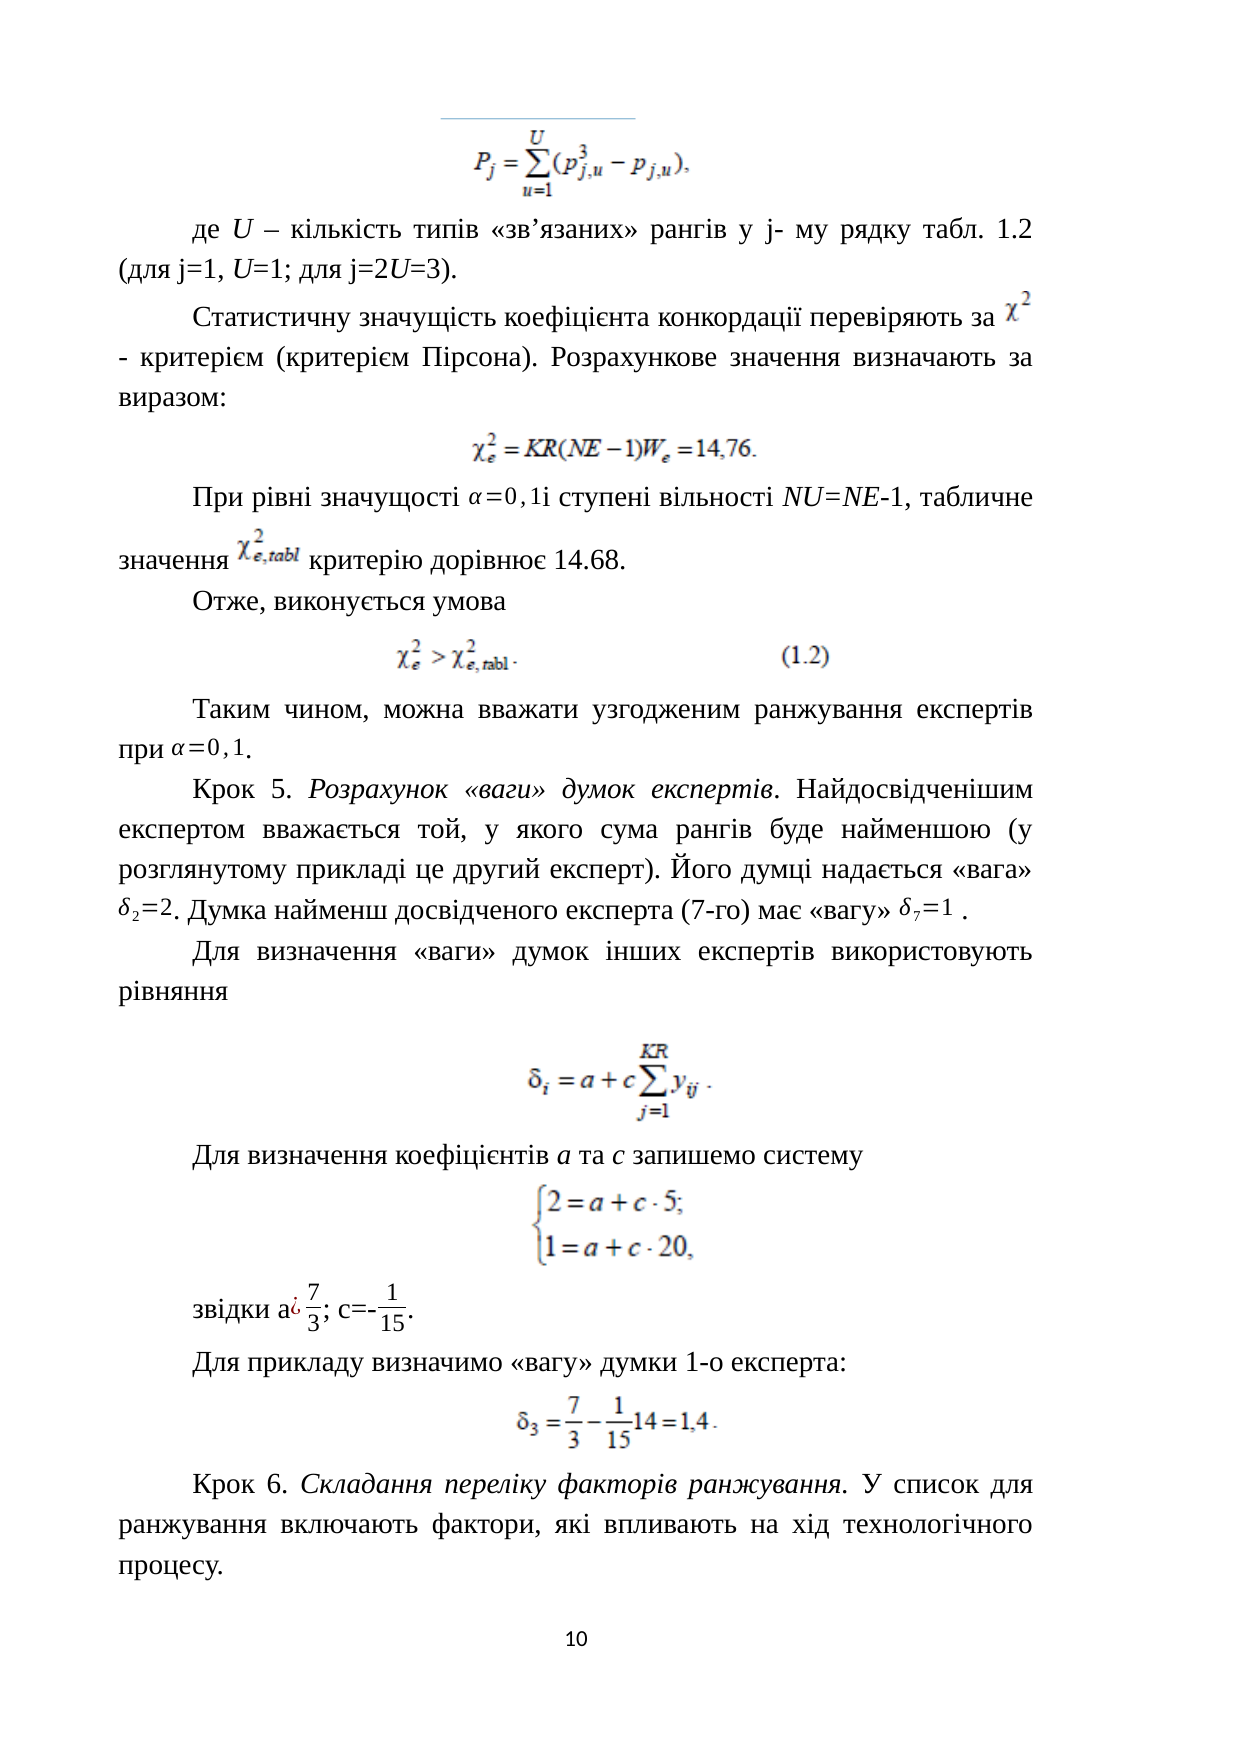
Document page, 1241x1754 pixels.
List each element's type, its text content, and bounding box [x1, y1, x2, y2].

picture [1003, 291, 1034, 326]
text звідки a; с=-. [118, 1278, 1033, 1337]
text Крок 6. Складання переліку факторів ранжування. У список для ранжування включають фактори, які впливають на хід технологічного процесу. [118, 1466, 1033, 1580]
picture [454, 419, 772, 474]
text де U – кількість типів «зв’язаних» рангів у j- му рядку табл. 1.2 (для j=1, U=1; для j=2U=3). [118, 211, 1033, 285]
picture [440, 118, 711, 206]
text Для визначення «ваги» думок інших експертів використовують рівняння [118, 933, 1033, 1007]
text Статистичну значущість коефіцієнта конкордації перевіряють за - критерієм (критерієм Пірсона). Розрахункове значення визначають за виразом: [118, 292, 1033, 413]
text Для прикладу визначимо «вагу» думки 1-о експерта: [118, 1344, 1033, 1378]
text При рівні значущості і ступені вільності NU=NE-1, табличне значення критерію дорівнює 14.68. [118, 479, 1033, 576]
text Отже, виконується умова [118, 583, 1033, 616]
picture [380, 622, 846, 686]
picture [507, 1170, 719, 1279]
text Для визначення коефіцієнтів a та с запишемо систему [118, 1137, 1033, 1171]
picture [236, 519, 309, 570]
text Таким чином, можна вважати узгодженим ранжування експертів при . [118, 691, 1033, 764]
text Крок 5. Розрахунок «ваги» думок експертів. Найдосвідченішим експертом вважається той, у якого сума рангів буде найменшою (у розглянутому прикладі це другий експерт). Його думці надається «вага» . Думка найменш досвідченого експерта (7-го) має «вагу» . [118, 771, 1033, 927]
picture [468, 1013, 757, 1137]
picture [495, 1384, 730, 1461]
